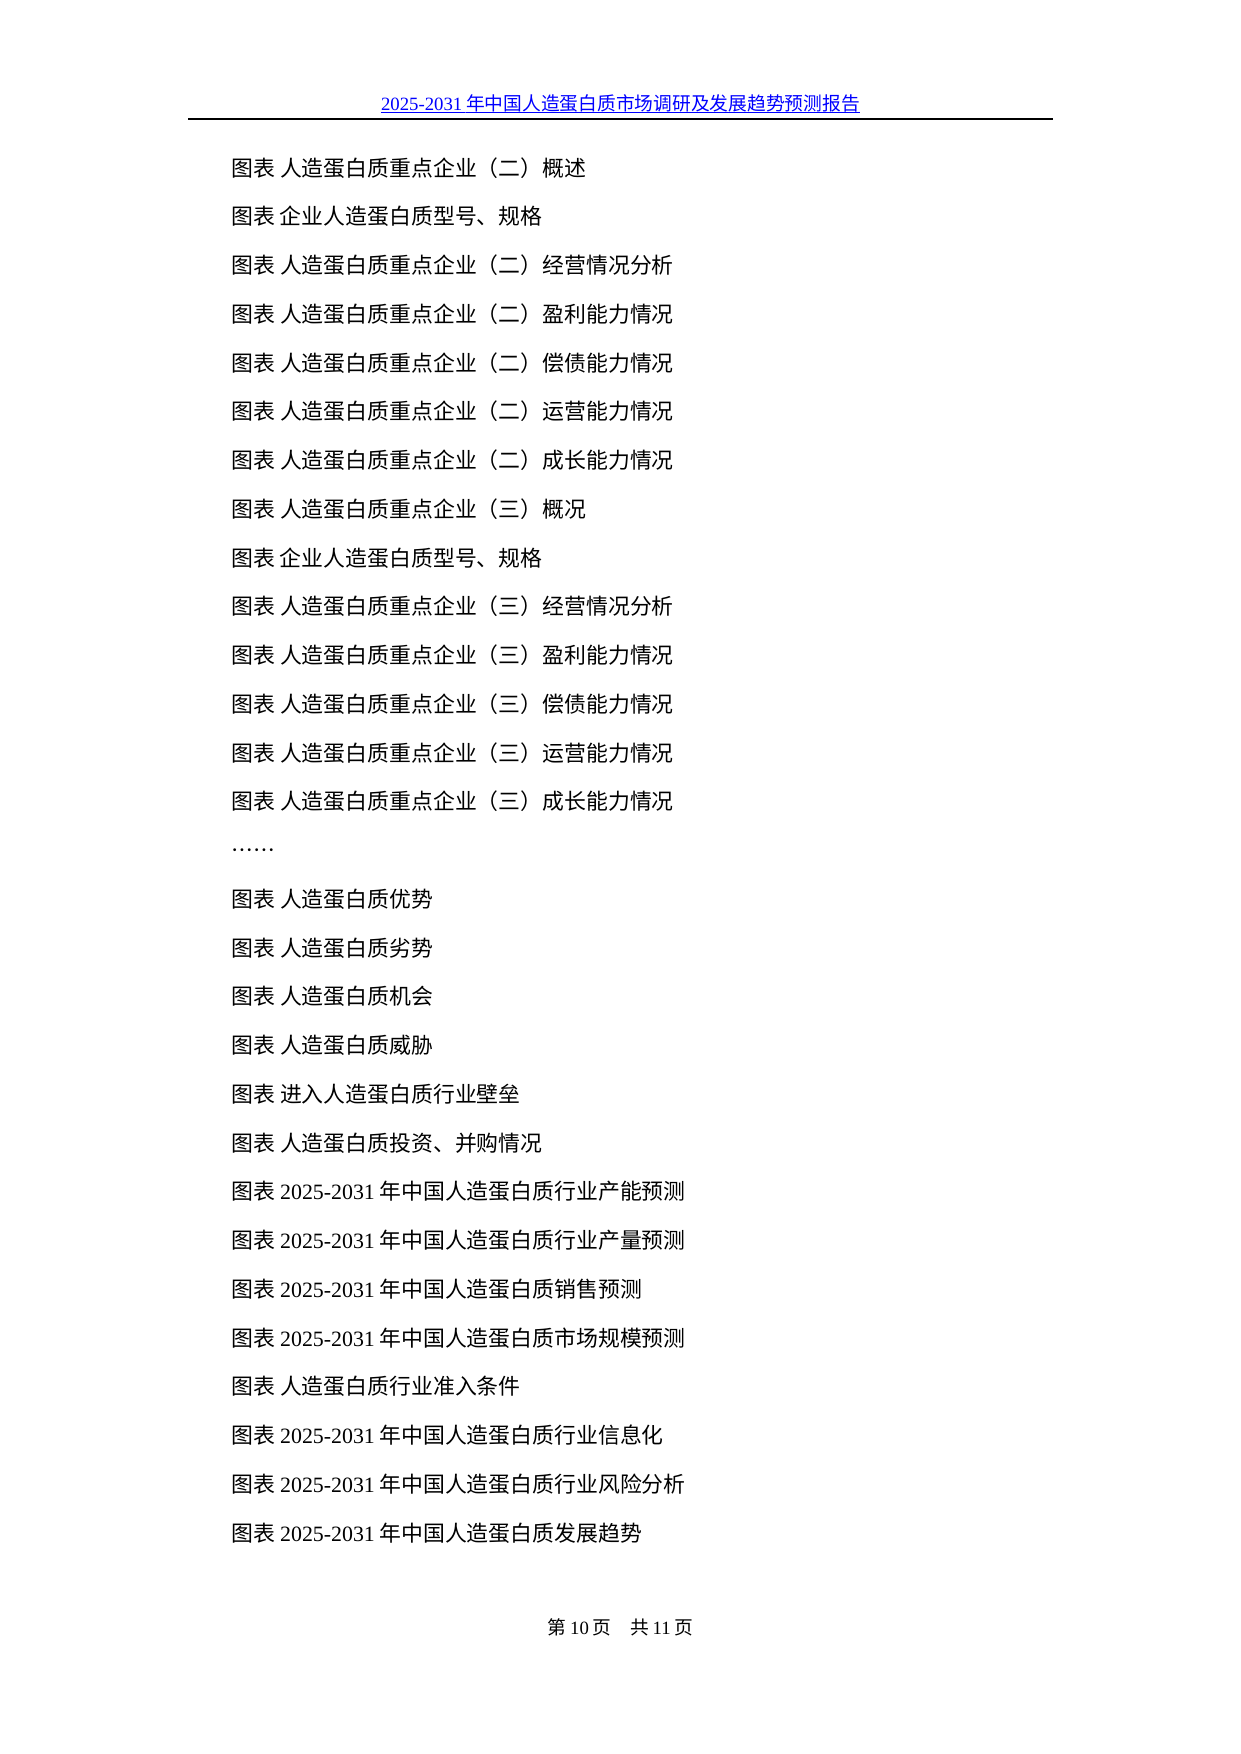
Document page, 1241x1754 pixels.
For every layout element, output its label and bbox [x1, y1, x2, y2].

text [187, 150, 1053, 1548]
